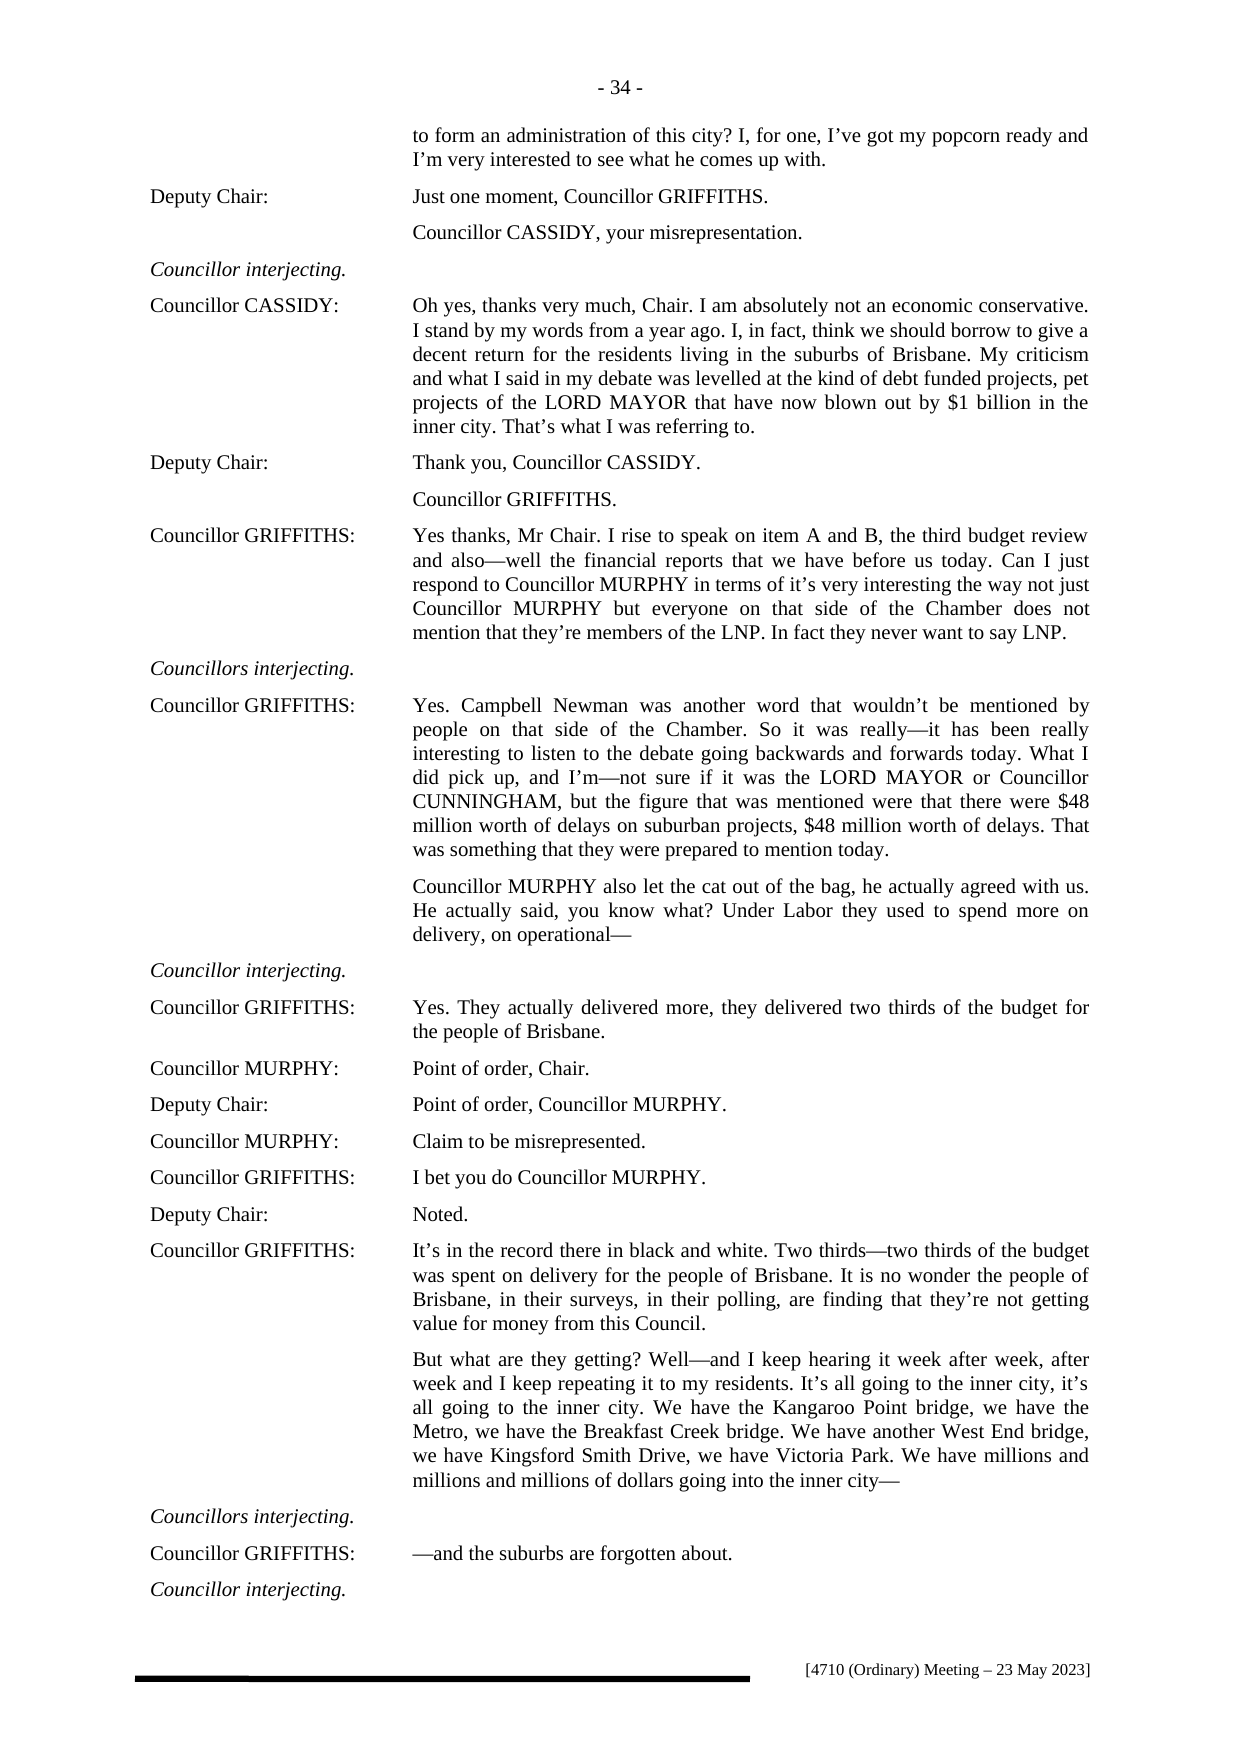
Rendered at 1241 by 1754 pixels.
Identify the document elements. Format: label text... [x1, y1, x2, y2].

text Councillor GRIFFITHS. [150, 487, 1090, 511]
text Deputy Chair: Just one moment, Councillor GRIFFITHS. [150, 184, 1090, 208]
text Councillor GRIFFITHS: I bet you do Councillor MURPHY. [150, 1165, 1090, 1189]
text Councillors interjecting. [150, 1504, 1090, 1528]
text But what are they getting? Well—and I keep hearing it week after week, after week and I keep repeating it to my residents. It’s all going to the inner city, it’s all going to the inner city. We have the Kangaroo Point bridge, we have the Metro, we have the Breakfast Creek bridge. We have another West End bridge, we have Kingsford Smith Drive, we have Victoria Park. We have millions and millions and millions of dollars going into the inner city— [150, 1347, 1090, 1492]
text Councillor interjecting. [150, 958, 1090, 982]
text Councillor MURPHY: Point of order, Chair. [150, 1056, 1090, 1080]
text Councillor interjecting. [150, 257, 1090, 281]
text Councillors interjecting. [150, 656, 1090, 680]
text Councillor MURPHY: Claim to be misrepresented. [150, 1129, 1090, 1153]
text Councillor MURPHY also let the cat out of the bag, he actually agreed with us. He actually said, you know what? Under Labor they used to spend more on delivery, on operational— [150, 874, 1090, 946]
text Councillor GRIFFITHS: Yes. They actually delivered more, they delivered two thirds of the budget for the people of Brisbane. [150, 995, 1090, 1043]
text Councillor GRIFFITHS: Yes thanks, Mr Chair. I rise to speak on item A and B, the third budget review and also—well the financial reports that we have before us today. Can I just respond to Councillor MURPHY in terms of it’s very interesting the way not just Councillor MURPHY but everyone on that side of the Chamber does not mention that they’re members of the LNP. In fact they never want to say LNP. [150, 523, 1090, 644]
text Deputy Chair: Noted. [150, 1202, 1090, 1226]
text Deputy Chair: Point of order, Councillor MURPHY. [150, 1092, 1090, 1116]
text Councillor GRIFFITHS: Yes. Campbell Newman was another word that wouldn’t be mentioned by people on that side of the Chamber. So it was really—it has been really interesting to listen to the debate going backwards and forwards today. What I did pick up, and I’m—not sure if it was the LORD MAYOR or Councillor CUNNINGHAM, but the figure that was mentioned were that there were $48 million worth of delays on suburban projects, $48 million worth of delays. That was something that they were prepared to mention today. [150, 693, 1090, 861]
text Councillor CASSIDY: Oh yes, thanks very much, Chair. I am absolutely not an economic conservative. I stand by my words from a year ago. I, in fact, think we should borrow to give a decent return for the residents living in the suburbs of Brisbane. My criticism and what I said in my debate was levelled at the kind of debt funded projects, pet projects of the LORD MAYOR that have now blown out by $1 billion in the inner city. That’s what I was referring to. [150, 293, 1090, 438]
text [150, 123, 1090, 171]
text Councillor GRIFFITHS: —and the suburbs are forgotten about. [150, 1541, 1090, 1565]
text Councillor interjecting. [150, 1577, 1090, 1601]
text Councillor CASSIDY, your misrepresentation. [150, 220, 1090, 244]
text Deputy Chair: Thank you, Councillor CASSIDY. [150, 450, 1090, 474]
text Councillor GRIFFITHS: It’s in the record there in black and white. Two thirds—two thirds of the budget was spent on delivery for the people of Brisbane. It is no wonder the people of Brisbane, in their surveys, in their polling, are finding that they’re not getting value for money from this Council. [150, 1238, 1090, 1335]
